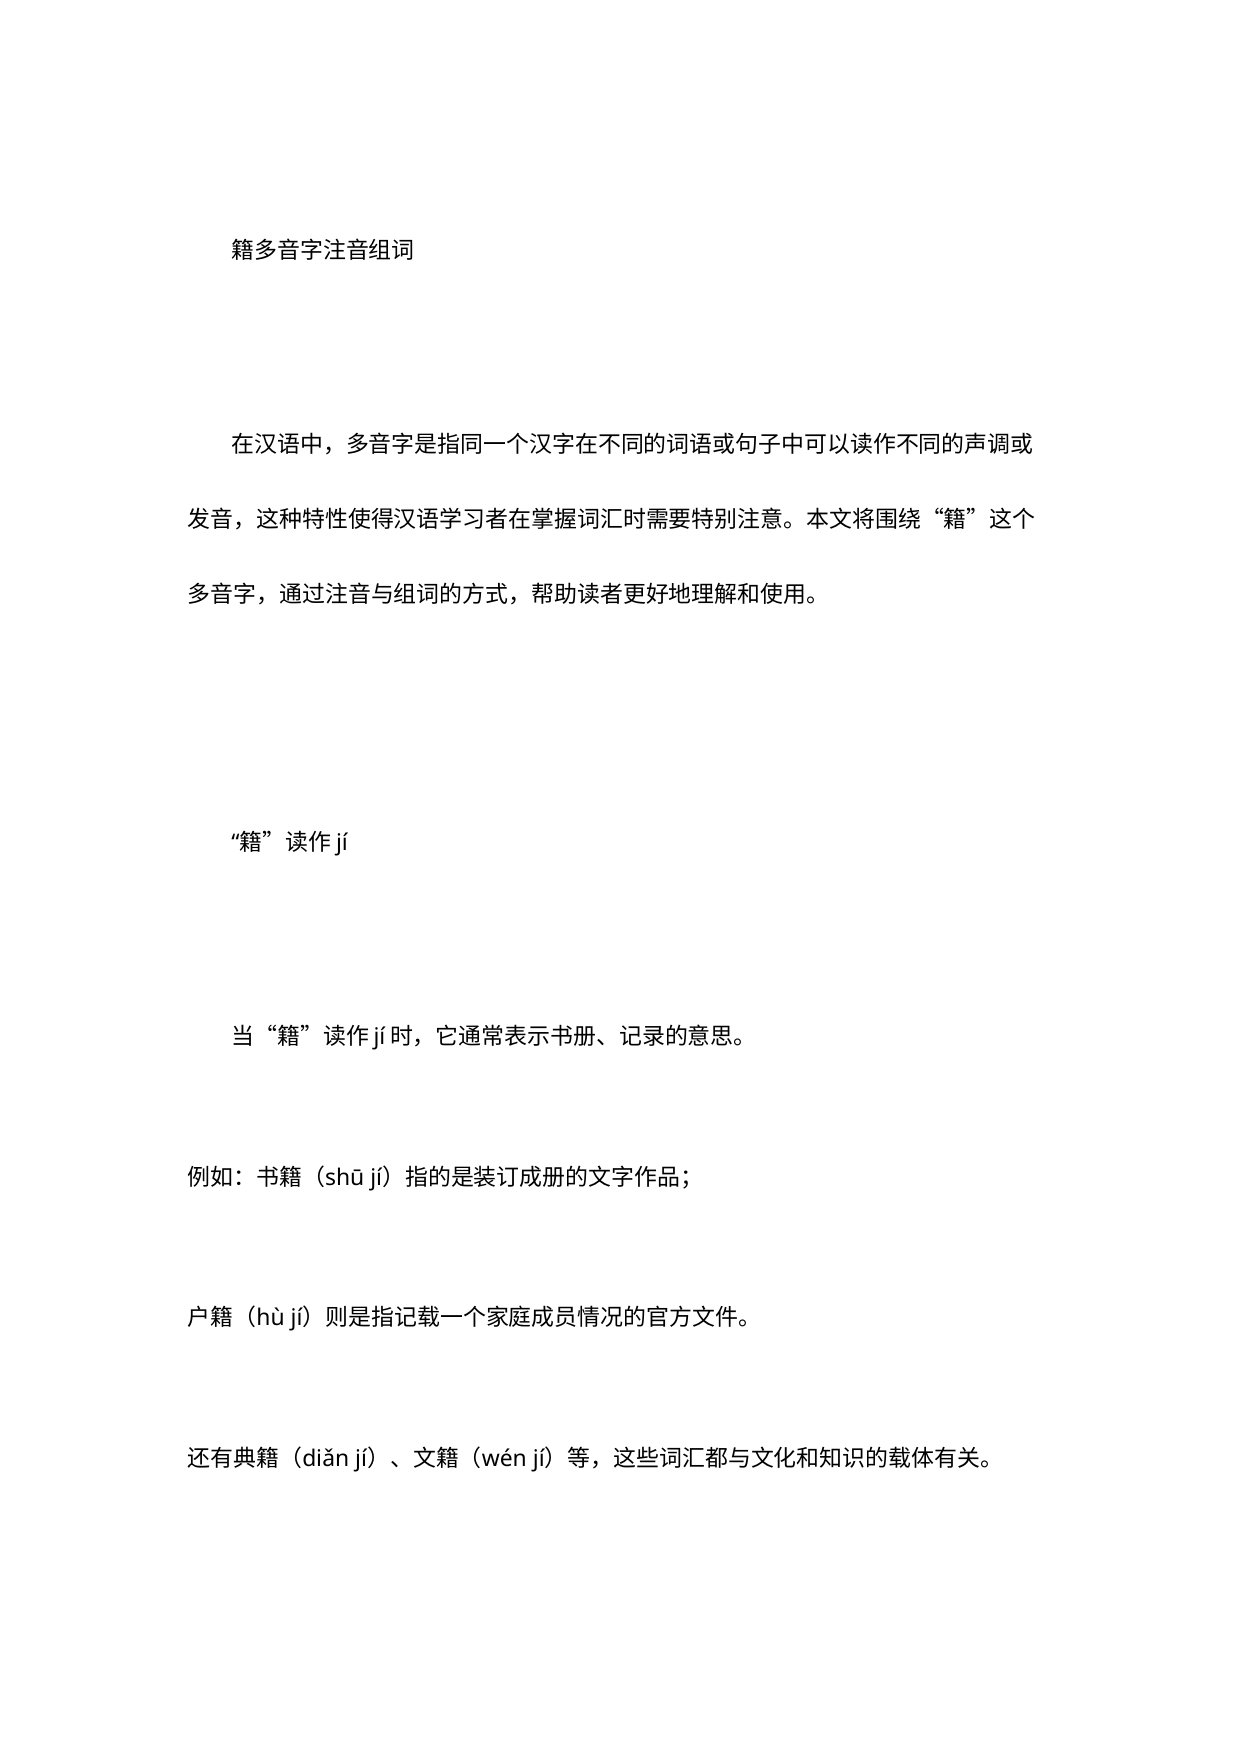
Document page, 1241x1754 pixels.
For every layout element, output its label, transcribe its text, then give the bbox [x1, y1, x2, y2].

text 当“籍”读作jí时，它通常表示书册、记录的意思。 [187, 1002, 1053, 1067]
text “籍”读作jí [187, 808, 1053, 873]
text 籍多音字注音组词 [187, 216, 1053, 281]
text 户籍（hù jí）则是指记载一个家庭成员情况的官方文件。 [187, 1283, 1053, 1348]
text 在汉语中，多音字是指同一个汉字在不同的词语或句子中可以读作不同的声调或发音，这种特性使得汉语学习者在掌握词汇时需要特别注意。本文将围绕“籍”这个多音字，通过注音与组词的方式，帮助读者更好地理解和使用。 [187, 410, 1053, 624]
text 还有典籍（diǎn jí）、文籍（wén jí）等，这些词汇都与文化和知识的载体有关。 [187, 1424, 1053, 1489]
text 例如：书籍（shū jí）指的是装订成册的文字作品； [187, 1143, 1053, 1208]
